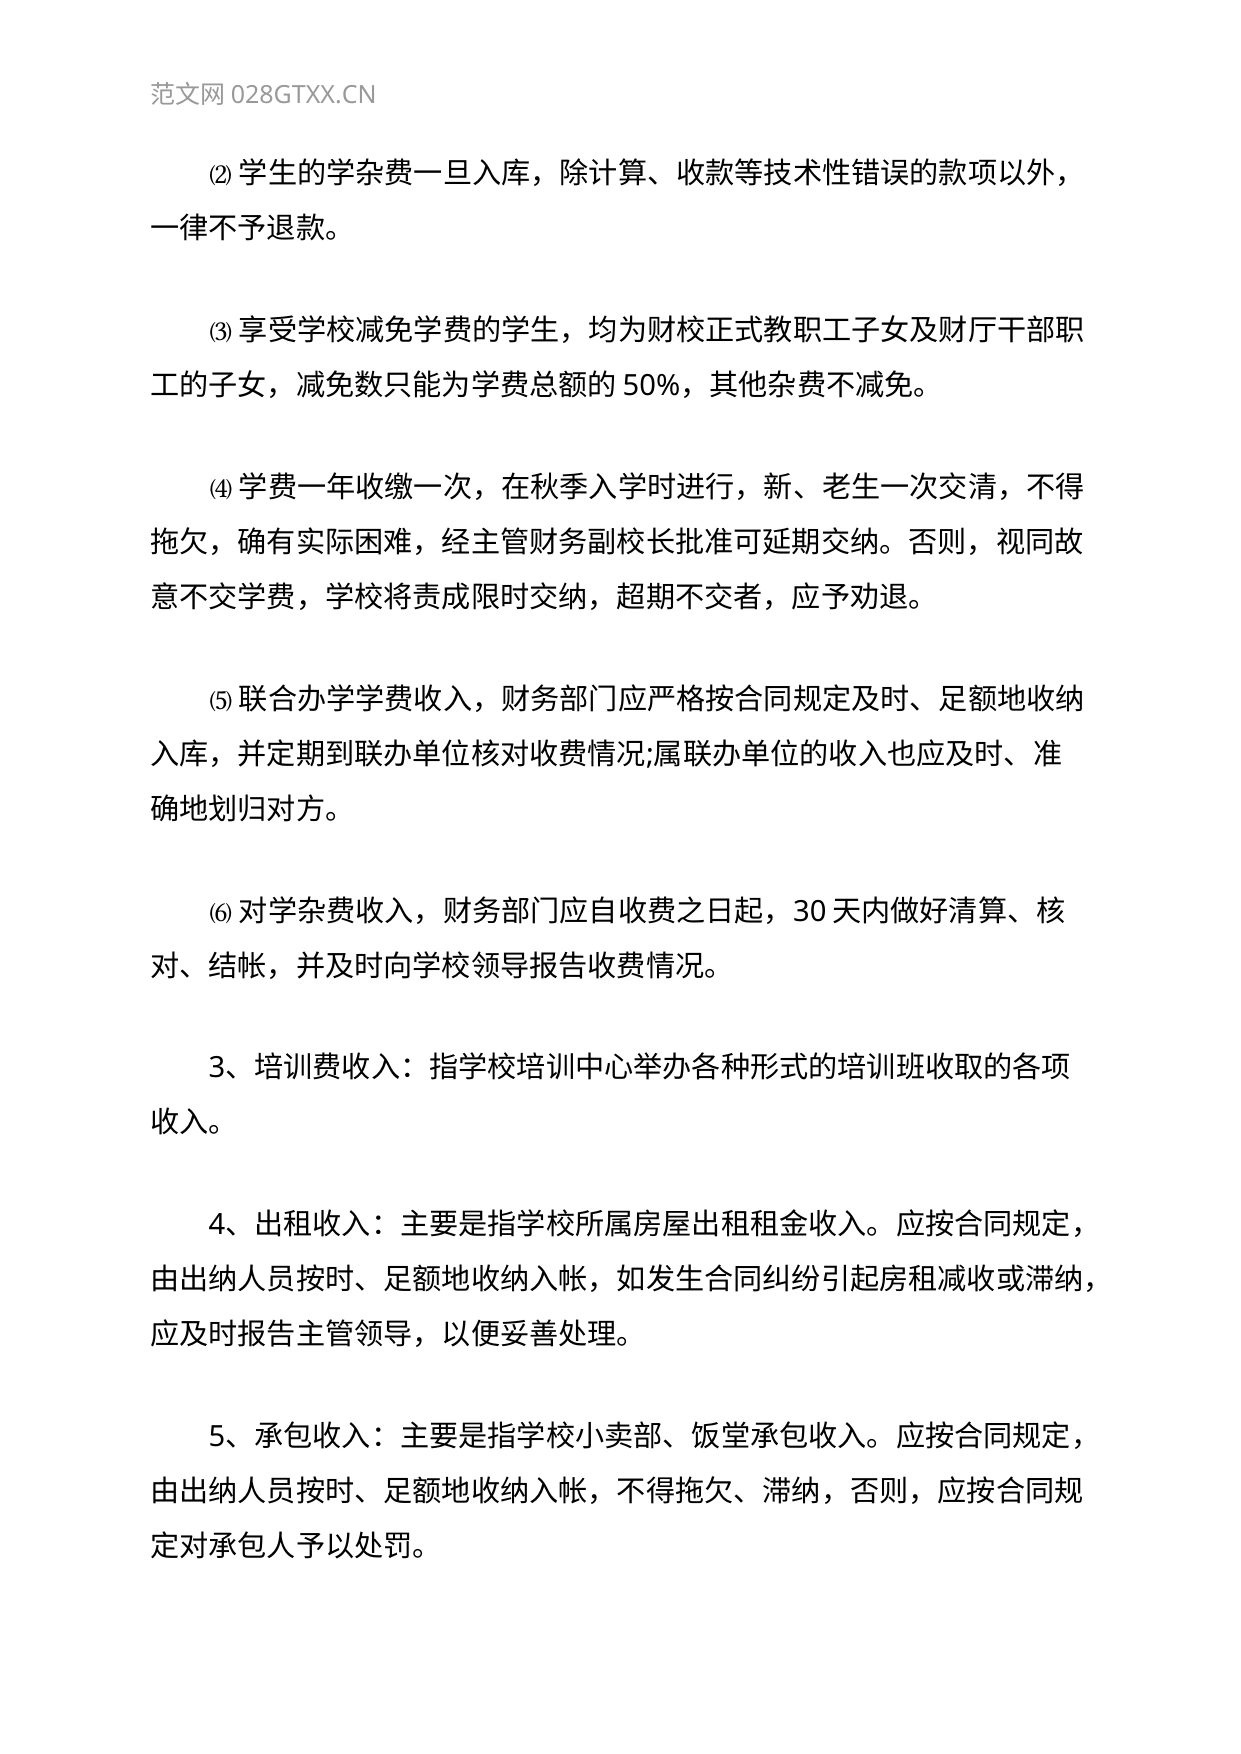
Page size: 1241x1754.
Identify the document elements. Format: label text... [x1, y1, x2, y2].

text 5、承包收入：主要是指学校小卖部、饭堂承包收入。应按合同规定，由出纳人员按时、足额地收纳入帐，不得拖欠、滞纳，否则，应按合同规定对承包人予以处罚。 [150, 1412, 1090, 1564]
text 4、出租收入：主要是指学校所属房屋出租租金收入。应按合同规定，由出纳人员按时、足额地收纳入帐，如发生合同纠纷引起房租减收或滞纳，应及时报告主管领导，以便妥善处理。 [150, 1201, 1090, 1353]
text ⑸联合办学学费收入，财务部门应严格按合同规定及时、足额地收纳入库，并定期到联办单位核对收费情况;属联办单位的收入也应及时、准确地划归对方。 [150, 675, 1090, 828]
text 3、培训费收入：指学校培训中心举办各种形式的培训班收取的各项收入。 [150, 1044, 1090, 1141]
text ⑷学费一年收缴一次，在秋季入学时进行，新、老生一次交清，不得拖欠，确有实际困难，经主管财务副校长批准可延期交纳。否则，视同故意不交学费，学校将责成限时交纳，超期不交者，应予劝退。 [150, 464, 1090, 616]
text ⑶享受学校减免学费的学生，均为财校正式教职工子女及财厅干部职工的子女，减免数只能为学费总额的50%，其他杂费不减免。 [150, 307, 1090, 404]
text ⑹对学杂费收入，财务部门应自收费之日起，30天内做好清算、核对、结帐，并及时向学校领导报告收费情况。 [150, 887, 1090, 984]
text ⑵学生的学杂费一旦入库，除计算、收款等技术性错误的款项以外，一律不予退款。 [150, 150, 1090, 247]
